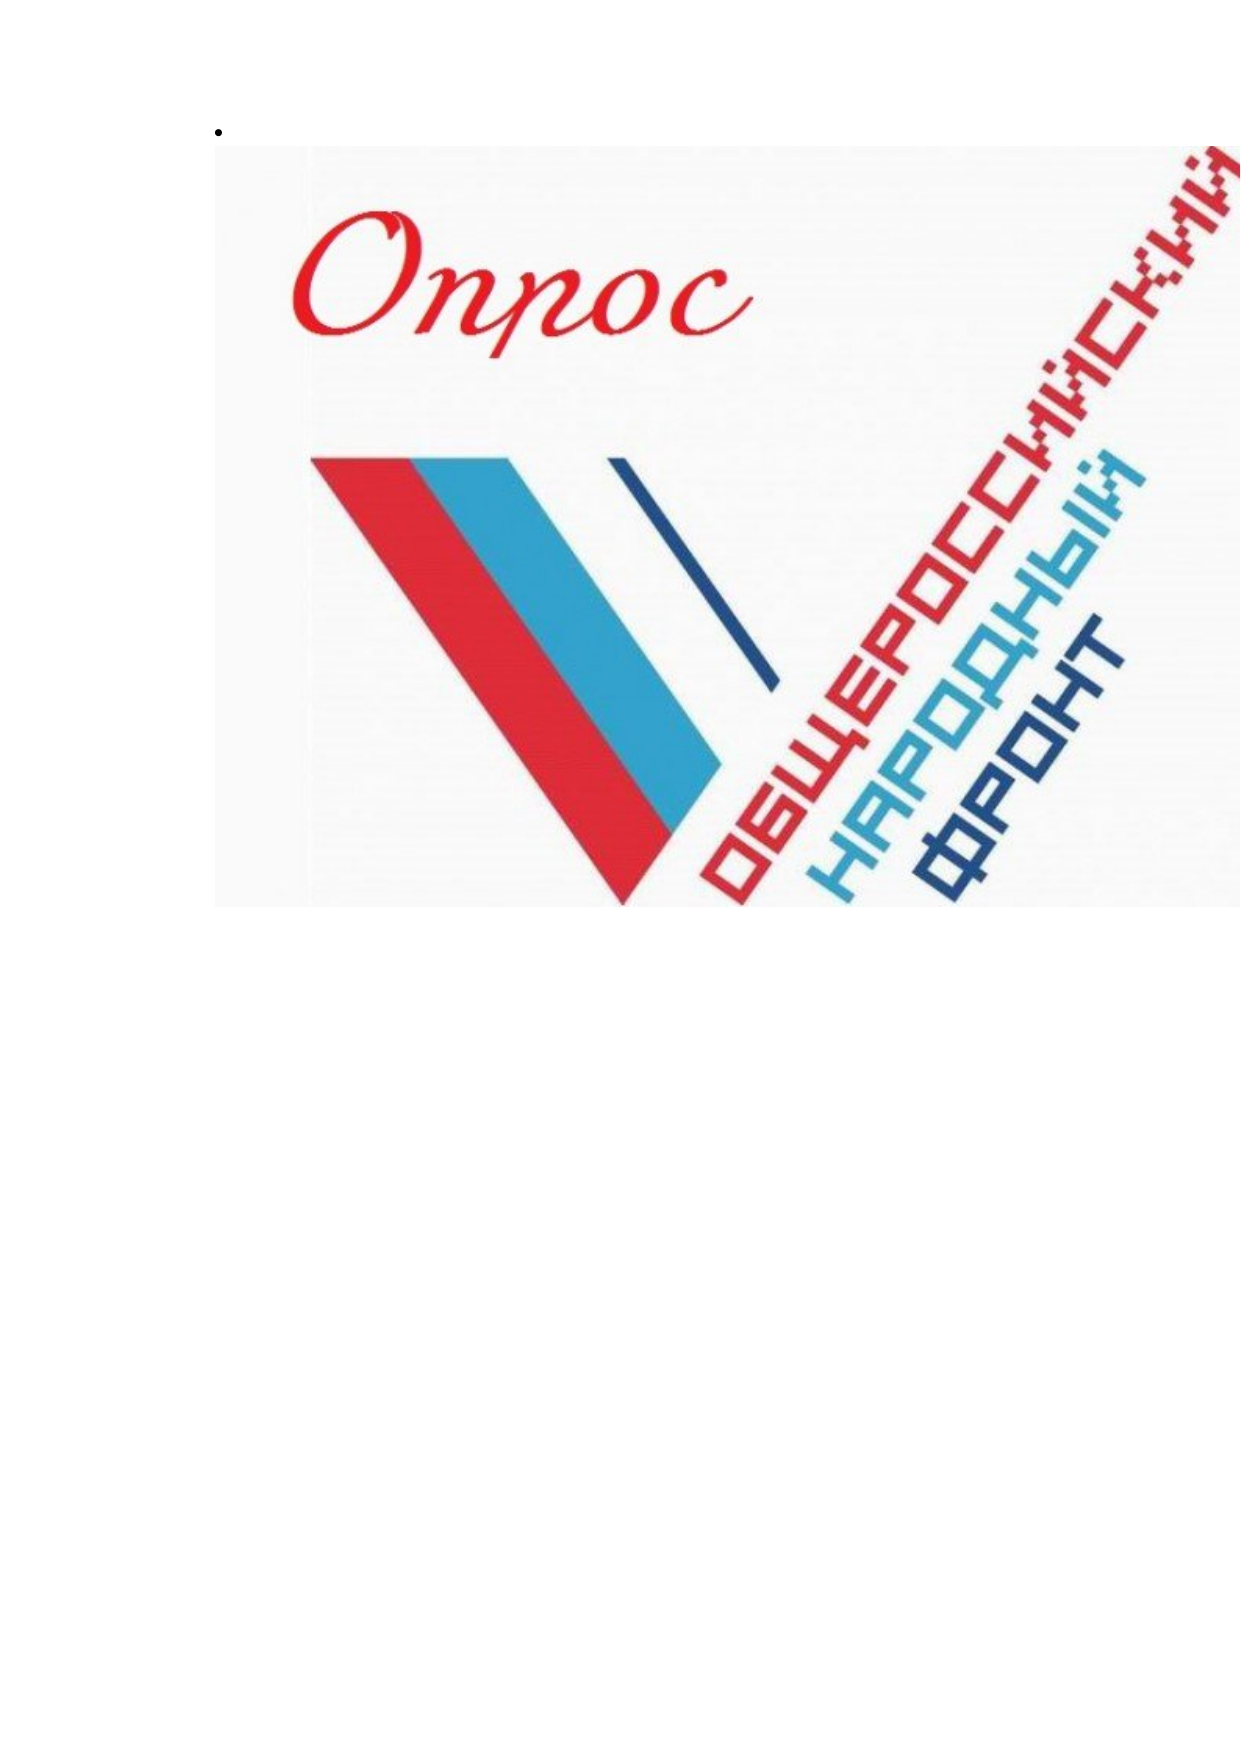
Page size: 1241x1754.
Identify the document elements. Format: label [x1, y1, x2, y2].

picture [214, 146, 1241, 907]
